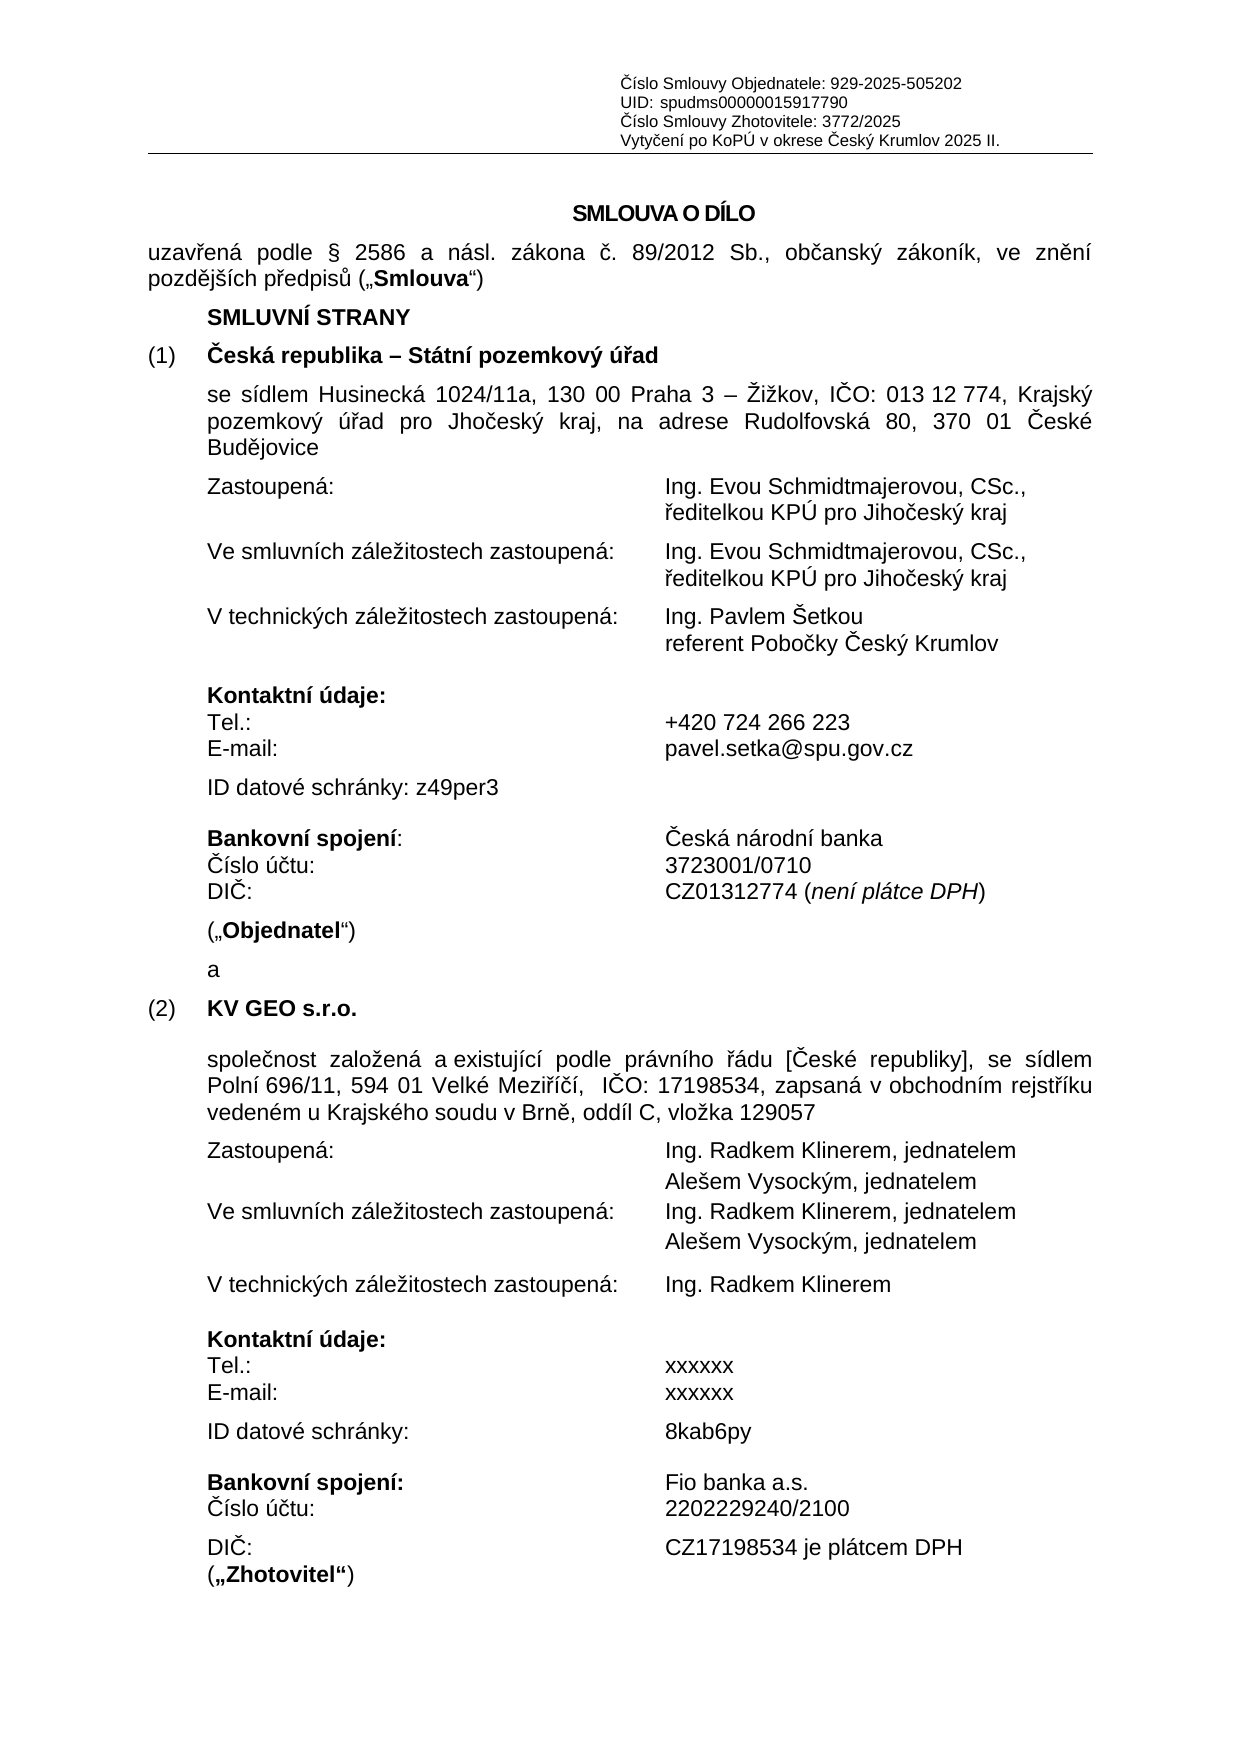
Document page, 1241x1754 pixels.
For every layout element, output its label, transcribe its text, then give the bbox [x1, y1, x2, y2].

text DIČ: CZ17198534 je plátcem DPH [207, 1534, 1093, 1561]
text se sídlem Husinecká 1024/11a, 130 00 Praha 3 – Žižkov, IČO: 013 12 774, Krajský pozemkový úřad pro Jhočeský kraj, na adrese Rudolfovská 80, 370 01 České Budějovice [207, 381, 1093, 460]
text společnost založená a existující podle právního řádu [České republiky], se sídlem Polní 696/11, 594 01 Velké Meziříčí, IČO: 17198534, zapsaná v obchodním rejstříku vedeném u Krajského soudu v Brně, oddíl C, vložka 129057 [207, 1046, 1093, 1125]
text E-mail: xxxxxx [207, 1379, 1093, 1405]
text Ve smluvních záležitostech zastoupená: Ing. Radkem Klinerem, jednatelem [207, 1198, 1093, 1224]
text Zastoupená: Ing. Evou Schmidtmajerovou, CSc., ředitelkou KPÚ pro Jihočeský kraj [207, 473, 1093, 526]
text Kontaktní údaje: [207, 682, 1093, 709]
list KV GEO s.r.o. [148, 994, 1093, 1021]
text V technických záležitostech zastoupená: Ing. Pavlem Šetkou referent Pobočky Český Krumlov [207, 603, 1093, 656]
text Tel.: xxxxxx [207, 1352, 1093, 1379]
text Zastoupená: Ing. Radkem Klinerem, jednatelem [207, 1137, 1093, 1164]
text Tel.: +420 724 266 223 [207, 709, 1093, 735]
text Alešem Vysockým, jednatelem [207, 1228, 1093, 1254]
text („Objednatel“) [207, 917, 945, 943]
text Bankovní spojení: Fio banka a.s. [207, 1469, 1093, 1495]
text Alešem Vysockým, jednatelem [207, 1168, 1093, 1194]
subtitle SMLUVNÍ STRANY [207, 304, 1093, 330]
text Bankovní spojení: Česká národní banka [207, 825, 1093, 852]
text E-mail: pavel.setka@spu.gov.cz [207, 735, 1093, 761]
list uzavřená podle § 2586 a násl. zákona č. 89/2012 Sb., občanský zákoník, ve znění pozdějších předpisů („Smlouva“) [148, 238, 1093, 291]
text ID datové schránky: z49per3 [207, 774, 945, 800]
text Číslo účtu: 2202229240/2100 [207, 1495, 1093, 1522]
text DIČ: CZ01312774 (není plátce DPH) [207, 878, 1019, 904]
text ID datové schránky: 8kab6py [207, 1418, 1093, 1444]
list Česká republika – Státní pozemkový úřad [148, 342, 1093, 369]
text Ve smluvních záležitostech zastoupená: Ing. Evou Schmidtmajerovou, CSc., ředitelkou KPÚ pro Jihočeský kraj [207, 538, 1093, 591]
text Kontaktní údaje: [207, 1326, 1093, 1352]
title SMLOUVA O DÍLO [236, 199, 1093, 226]
text („Zhotovitel“) [207, 1561, 1093, 1587]
text a [207, 956, 1093, 982]
text Číslo účtu: 3723001/0710 [207, 852, 945, 878]
text V technických záležitostech zastoupená: Ing. Radkem Klinerem [207, 1271, 1093, 1297]
